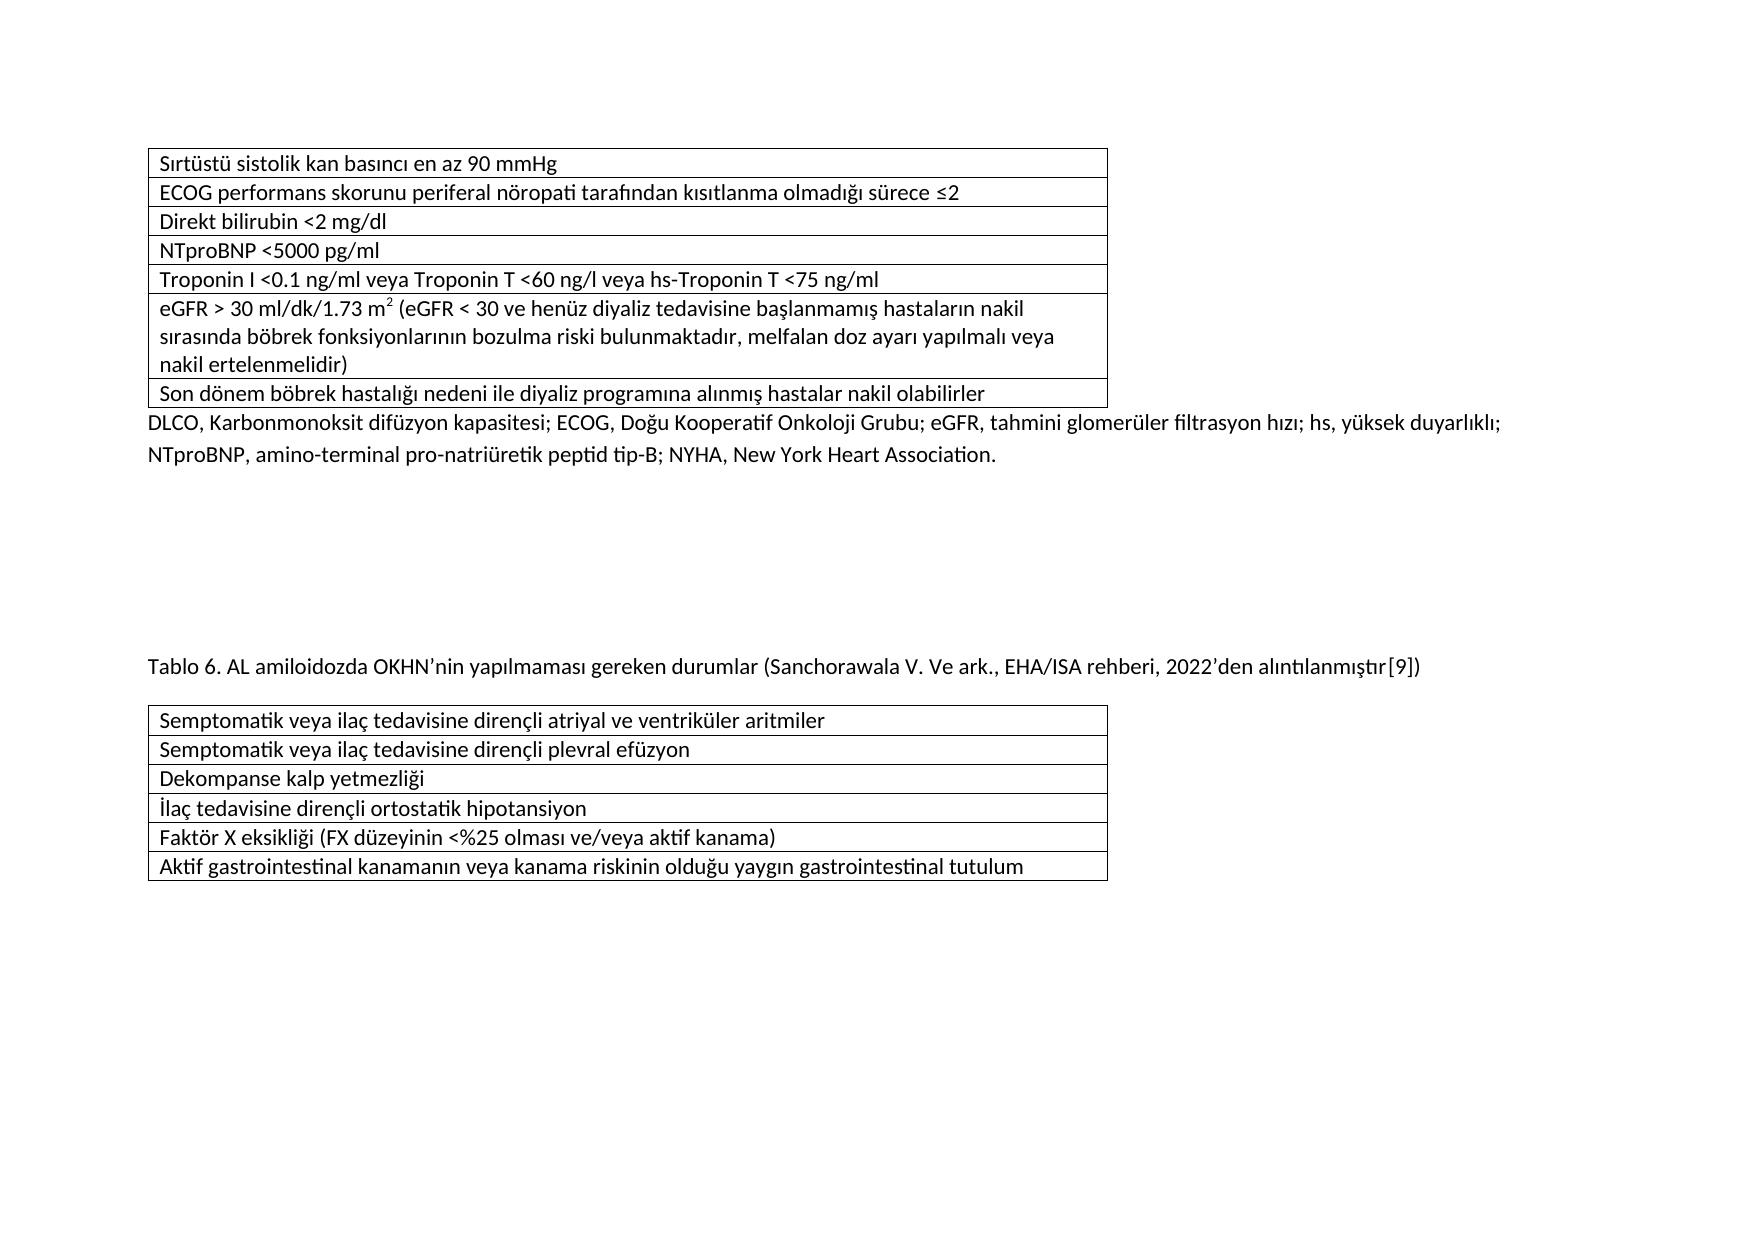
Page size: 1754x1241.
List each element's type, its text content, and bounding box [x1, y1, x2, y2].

table_cell NTproBNP <5000 pg/ml [149, 236, 1107, 264]
table_cell Aktif gastrointestinal kanamanın veya kanama riskinin olduğu yaygın gastrointestinal tutulum [149, 852, 1107, 880]
table_cell ECOG performans skorunu periferal nöropati tarafından kısıtlanma olmadığı sürece ≤2 [149, 178, 1107, 206]
table_header Semptomatik veya ilaç tedavisine dirençli atriyal ve ventriküler aritmiler [149, 706, 1107, 734]
table_cell Direkt bilirubin <2 mg/dl [149, 207, 1107, 235]
table_cell İlaç tedavisine dirençli ortostatik hipotansiyon [149, 794, 1107, 822]
text DLCO, Karbonmonoksit difüzyon kapasitesi; ECOG, Doğu Kooperatif Onkoloji Grubu; eGFR, tahmini glomerüler filtrasyon hızı; hs, yüksek duyarlıklı; NTproBNP, amino-terminal pro-natriüretik peptid tip-B; NYHA, New York Heart Association. [148, 408, 1606, 468]
table_cell Semptomatik veya ilaç tedavisine dirençli plevral efüzyon [149, 736, 1107, 763]
table_cell Sırtüstü sistolik kan basıncı en az 90 mmHg [149, 149, 1107, 177]
table_cell Son dönem böbrek hastalığı nedeni ile diyaliz programına alınmış hastalar nakil olabilirler [149, 379, 1107, 407]
table_cell Faktör X eksikliği (FX düzeyinin <%25 olması ve/veya aktif kanama) [149, 823, 1107, 851]
table_cell Troponin I <0.1 ng/ml veya Troponin T <60 ng/l veya hs-Troponin T <75 ng/ml [149, 265, 1107, 293]
table_cell Dekompanse kalp yetmezliği [149, 765, 1107, 793]
text Tablo 6. AL amiloidozda OKHN’nin yapılmaması gereken durumlar (Sanchorawala V. Ve ark., EHA/ISA rehberi, 2022’den alıntılanmıştır[9]) [148, 652, 1606, 680]
table_cell eGFR > 30 ml/dk/1.73 m2 (eGFR < 30 ve henüz diyaliz tedavisine başlanmamış hastaların nakil sırasında böbrek fonksiyonlarının bozulma riski bulunmaktadır, melfalan doz ayarı yapılmalı veya nakil ertelenmelidir) [149, 294, 1107, 378]
